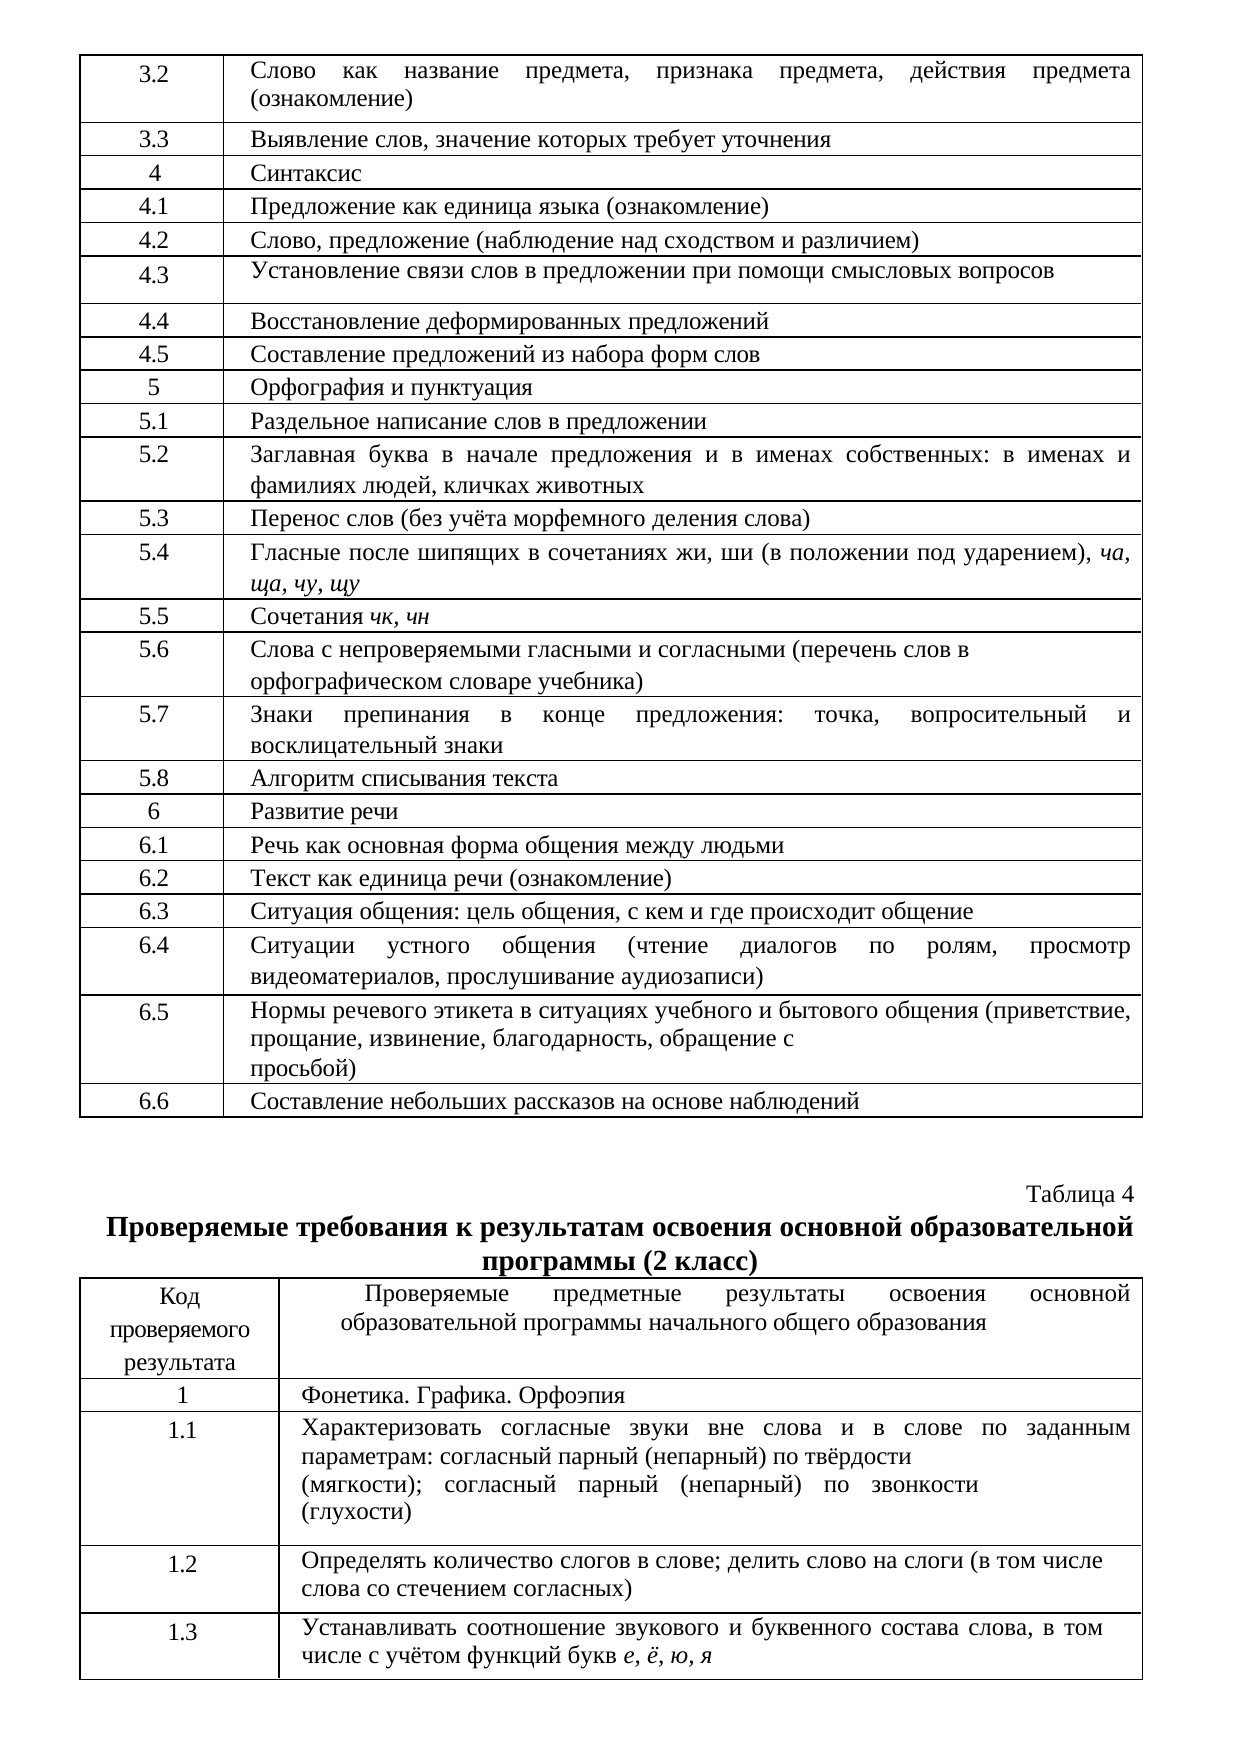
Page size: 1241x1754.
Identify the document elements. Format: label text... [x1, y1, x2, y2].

table_cell 6.6 [81, 1084, 223, 1116]
table_cell 4.2 [81, 223, 223, 255]
table_cell Перенос слов (без учёта морфемного деления слова) [224, 500, 1142, 533]
table_header Проверяемые предметные результаты освоения основной образовательной программы начального общего образования [280, 1279, 1142, 1377]
table_cell 5.6 [81, 633, 223, 696]
table_cell Гласные после шипящих в сочетаниях жи, ши (в положении под ударением), ча, ща, чу, щу [224, 534, 1142, 598]
table_cell Фонетика. Графика. Орфоэпия [280, 1378, 1142, 1411]
table_cell 4.3 [81, 257, 223, 303]
table_cell 5.1 [81, 404, 223, 436]
table_cell Выявление слов, значение которых требует уточнения [224, 122, 1142, 154]
table_cell 6.2 [81, 861, 223, 893]
table_cell Слово, предложение (наблюдение над сходством и различием) [224, 222, 1142, 255]
table_cell 5.7 [81, 697, 223, 760]
table_cell 3.3 [81, 123, 223, 154]
table_cell 6.5 [81, 996, 223, 1083]
table_cell Развитие речи [224, 793, 1142, 826]
table_cell Устанавливать соотношение звукового и буквенного состава слова, в том числе с учётом функций букв е, ё, ю, я [280, 1612, 1142, 1678]
table_cell 5.8 [81, 761, 223, 793]
table_cell Предложение как единица языка (ознакомление) [224, 188, 1142, 222]
table_cell Раздельное написание слов в предложении [224, 403, 1142, 436]
table_cell 4.1 [81, 190, 223, 222]
table_cell 5.3 [81, 502, 223, 533]
table_cell 5.2 [81, 438, 223, 500]
table_cell Знаки препинания в конце предложения: точка, вопросительный и восклицательный знаки [224, 696, 1142, 760]
table_cell Орфография и пунктуация [224, 369, 1142, 403]
table_cell 1.3 [81, 1614, 278, 1678]
table_cell Слова с непроверяемыми гласными и согласными (перечень слов в орфографическом словаре учебника) [224, 631, 1142, 696]
table_cell 6.3 [81, 895, 223, 926]
table_cell 4.4 [81, 304, 223, 336]
table_cell Синтаксис [224, 155, 1142, 188]
table_cell Составление предложений из набора форм слов [224, 336, 1142, 369]
table_cell Речь как основная форма общения между людьми [224, 826, 1142, 860]
table_cell 5 [81, 371, 223, 403]
table_cell Восстановление деформированных предложений [224, 303, 1142, 336]
table_cell Сочетания чк, чн [224, 598, 1142, 631]
table_cell Слово как название предмета, признака предмета, действия предмета (ознакомление) [224, 56, 1142, 122]
table_cell 5.4 [81, 535, 223, 598]
table_cell Ситуация общения: цель общения, с кем и где происходит общение [224, 893, 1142, 926]
subtitle Проверяемые требования к результатам освоения основной образовательной программы (2 класс) [106, 1209, 1196, 1276]
table_cell 6.4 [81, 928, 223, 994]
table_cell 1 [81, 1379, 278, 1411]
table_cell 3.2 [81, 56, 223, 122]
table_cell 1.2 [81, 1546, 278, 1612]
table_cell Составление небольших рассказов на основе наблюдений [224, 1083, 1142, 1116]
table_cell Определять количество слогов в слове; делить слово на слоги (в том числе слова со стечением согласных) [280, 1545, 1142, 1612]
table_cell 4.5 [81, 338, 223, 369]
table_header Код проверяемого результата [81, 1279, 278, 1377]
table_cell 6.1 [81, 828, 223, 860]
table_cell Характеризовать согласные звуки вне слова и в слове по заданным параметрам: согласный парный (непарный) по твёрдости (мягкости); согласный парный (непарный) по звонкости (глухости) [280, 1411, 1142, 1545]
table_cell 4 [81, 156, 223, 188]
table_cell Алгоритм списывания текста [224, 760, 1142, 793]
table_cell Заглавная буква в начале предложения и в именах собственных: в именах и фамилиях людей, кличках животных [224, 436, 1142, 500]
table_cell 6 [81, 795, 223, 826]
table_cell Ситуации устного общения (чтение диалогов по ролям, просмотр видеоматериалов, прослушивание аудиозаписи) [224, 926, 1142, 994]
table_cell Нормы речевого этикета в ситуациях учебного и бытового общения (приветствие, прощание, извинение, благодарность, обращение с просьбой) [224, 994, 1142, 1083]
table_cell Текст как единица речи (ознакомление) [224, 860, 1142, 893]
table_cell Установление связи слов в предложении при помощи смысловых вопросов [224, 255, 1142, 303]
table_cell 1.1 [81, 1412, 278, 1545]
table_cell 5.5 [81, 600, 223, 631]
text Таблица 4 [1026, 1179, 1196, 1208]
